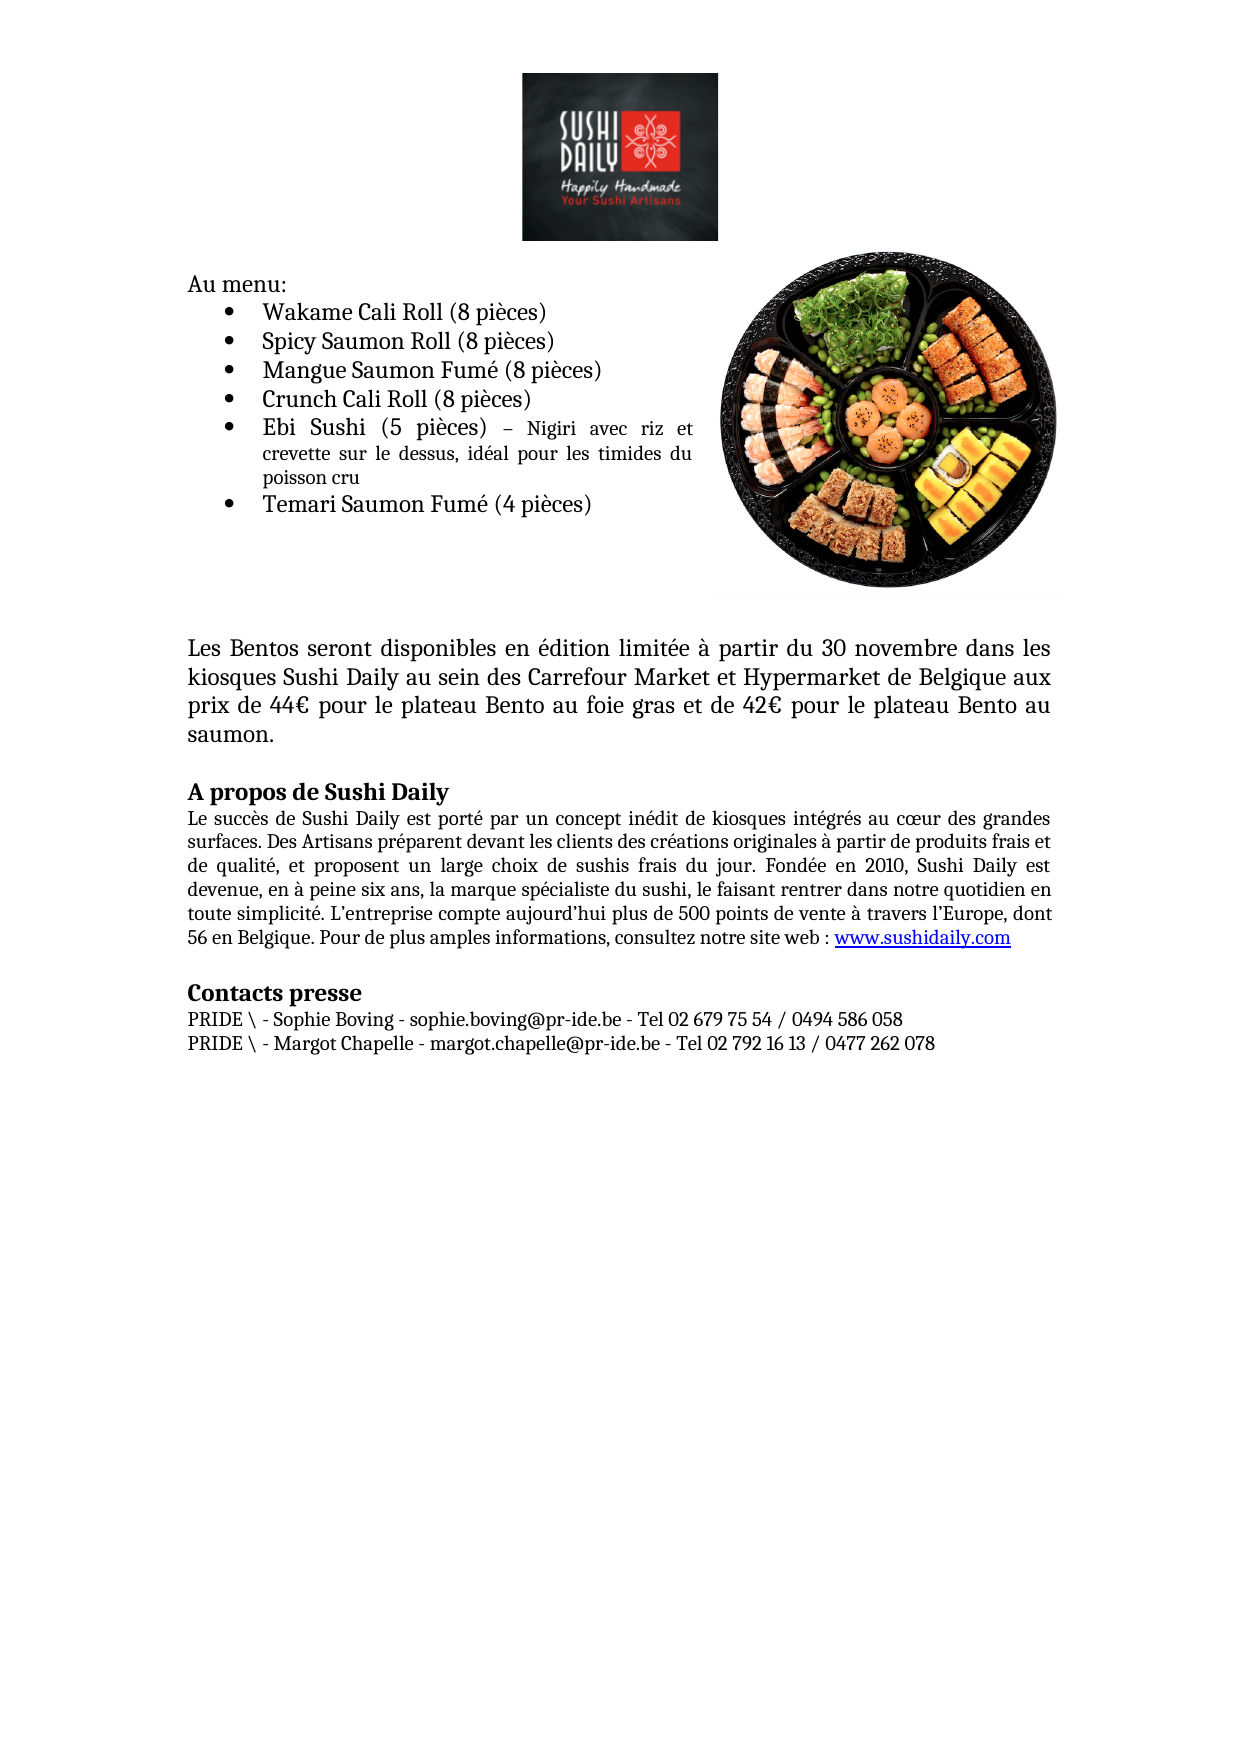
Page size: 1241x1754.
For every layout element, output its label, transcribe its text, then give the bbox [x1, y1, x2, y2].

text Contacts presse [187, 979, 1053, 1007]
text Les Bentos seront disponibles en édition limitée à partir du 30 novembre dans les kiosques Sushi Daily au sein des Carrefour Market et Hypermarket de Belgique aux prix de 44€ pour le plateau Bento au foie gras et de 42€ pour le plateau Bento au saumon. [187, 634, 1053, 749]
list Temari Saumon Fumé (4 pièces) [225, 490, 712, 519]
list Mangue Saumon Fumé (8 pièces) [225, 356, 712, 384]
picture [522, 73, 719, 241]
text Au menu: [187, 269, 712, 298]
text PRIDE \ - Sophie Boving - sophie.boving@pr-ide.be - Tel 02 679 75 54 / 0494 586 058 [187, 1007, 1053, 1031]
picture [712, 247, 1065, 595]
text A propos de Sushi Daily [187, 777, 1053, 806]
text PRIDE \ - Margot Chapelle - margot.chapelle@pr-ide.be - Tel 02 792 16 13 / 0477 262 078 [187, 1031, 1053, 1084]
list Spicy Saumon Roll (8 pièces) [225, 327, 712, 356]
list Ebi Sushi (5 pièces) – Nigiri avec riz et crevette sur le dessus, idéal pour les timides du poisson cru [225, 413, 712, 490]
list Crunch Cali Roll (8 pièces) [225, 384, 712, 413]
text Le succès de Sushi Daily est porté par un concept inédit de kiosques intégrés au cœur des grandes surfaces. Des Artisans préparent devant les clients des créations originales à partir de produits frais et de qualité, et proposent un large choix de sushis frais du jour. Fondée en 2010, Sushi Daily est devenue, en à peine six ans, la marque spécialiste du sushi, le faisant rentrer dans notre quotidien en toute simplicité. L’entreprise compte aujourd’hui plus de 500 points de vente à travers l’Europe, dont 56 en Belgique. Pour de plus amples informations, consultez notre site web : www.sushidaily.com [187, 806, 1053, 950]
list Wakame Cali Roll (8 pièces) [225, 298, 712, 327]
